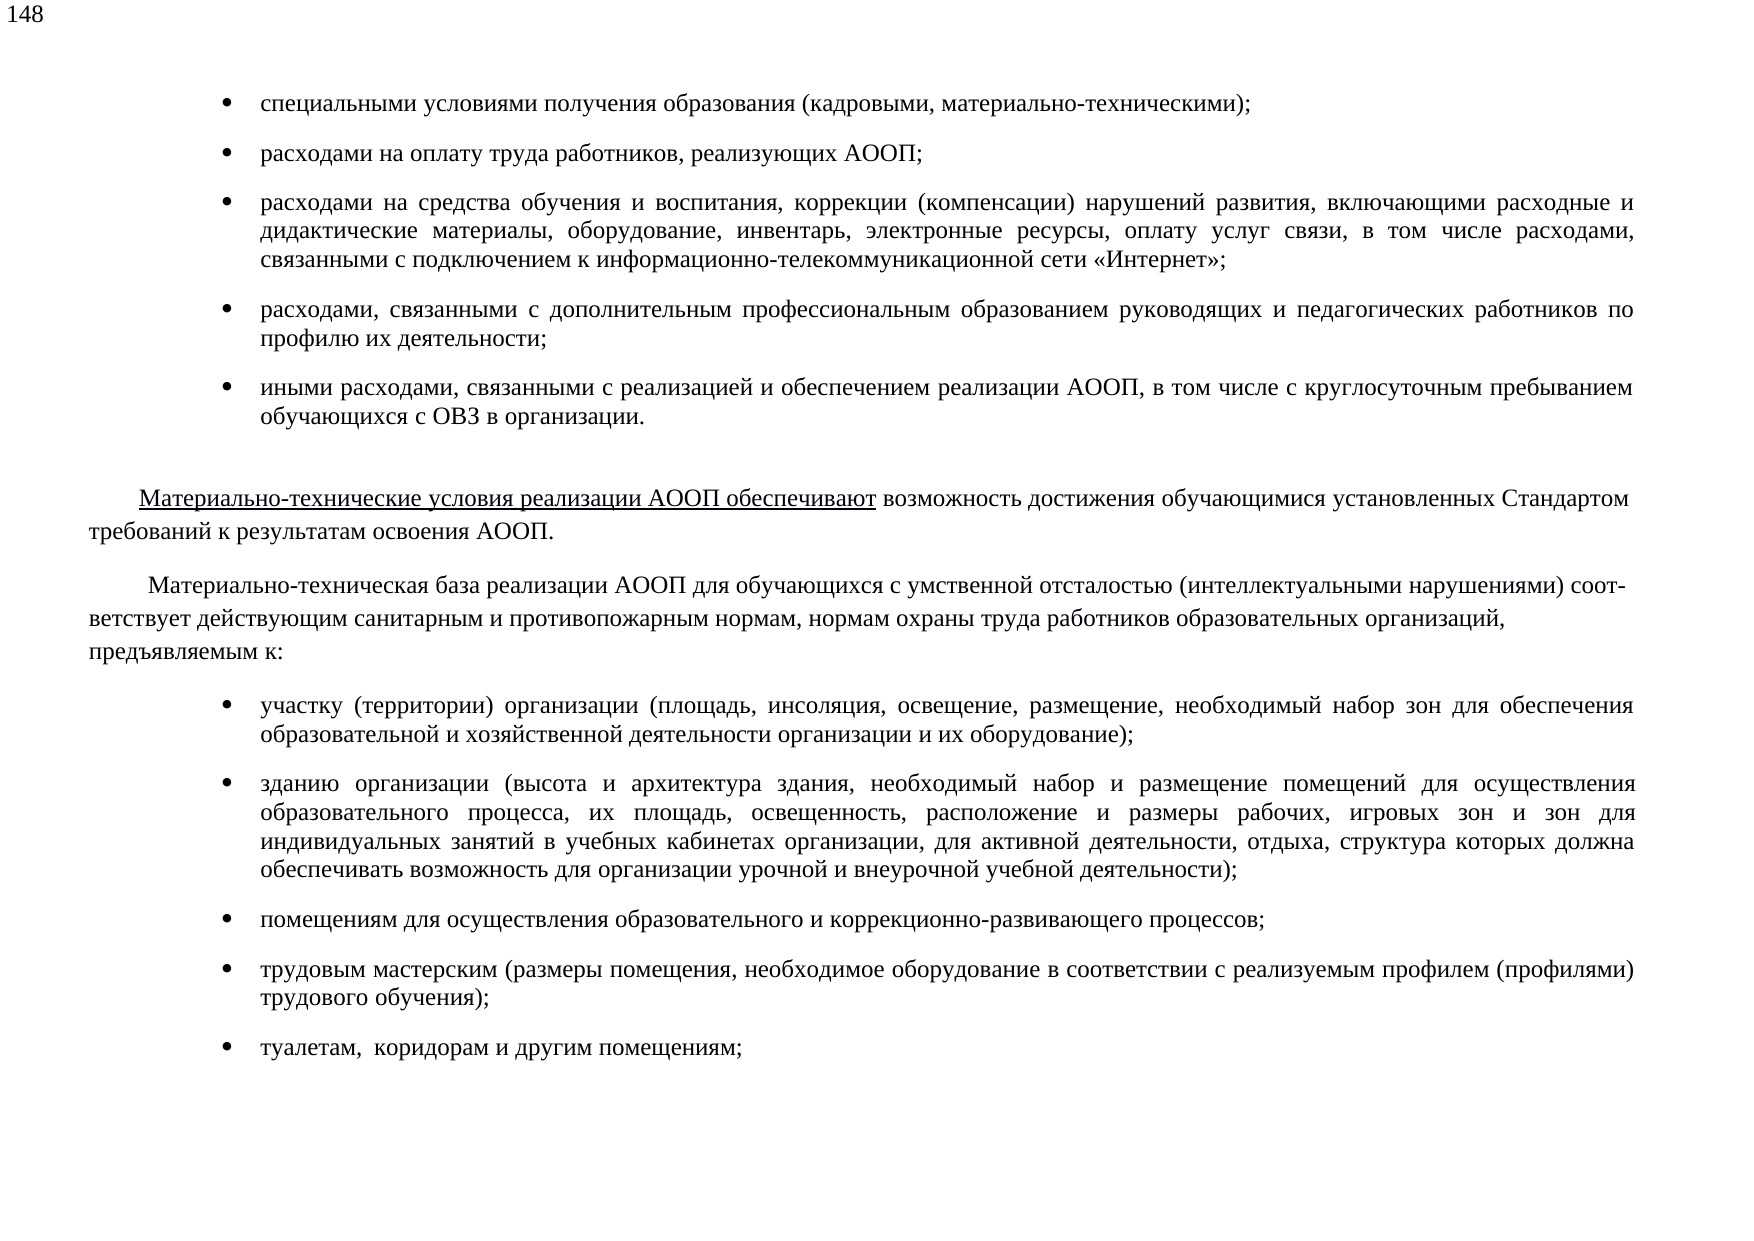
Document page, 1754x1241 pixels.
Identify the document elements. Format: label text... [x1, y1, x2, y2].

list специальными условиями получения образования (кадровыми, материально-техническими); [223, 88, 1714, 117]
list участку (территории) организации (площадь, инсоляция, освещение, размещение, необходимый набор зон для обеспечения образовательной и хозяйственной деятельности организации и их оборудование); [223, 690, 1635, 748]
list зданию организации (высота и архитектура здания, необходимый набор и размещение помещений для осуществления образовательного процесса, их площадь, освещенность, расположение и размеры рабочих, игровых зон и зон для индивидуальных занятий в учебных кабинетах организации, для активной деятельности, отдыха, структура которых должна обеспечивать возможность для организации урочной и внеурочной учебной деятельности); [223, 768, 1636, 883]
list помещениям для осуществления образовательного и коррекционно-развивающего процессов; [223, 904, 1714, 933]
list туалетам, коридорам и другим помещениям; [223, 1032, 1714, 1061]
list иными расходами, связанными с реализацией и обеспечением реализации АООП, в том числе с круглосуточным пребыванием обучающихся с ОВЗ в организации. [223, 372, 1635, 429]
list расходами на средства обучения и воспитания, коррекции (компенсации) нарушений развития, включающими расходные и дидактические материалы, оборудование, инвентарь, электронные ресурсы, оплату услуг связи, в том числе расходами, связанными с подключением к информационно-телекоммуникационной сети «Интернет»; [223, 187, 1635, 273]
list расходами на оплату труда работников, реализующих АООП; [223, 138, 1714, 166]
list трудовым мастерским (размеры помещения, необходимое оборудование в соответствии с реализуемым профилем (профилями) трудового обучения); [223, 954, 1635, 1011]
list расходами, связанными с дополнительным профессиональным образованием руководящих и педагогических работников по профилю их деятельности; [223, 294, 1635, 351]
text Материально-техническая база реализации АООП для обучающихся с умственной отсталостью (интеллектуальными нарушениями) соот- ветствует действующим санитарным и противопожарным нормам, нормам охраны труда работников образовательных организаций, предъявляемым к: [89, 570, 1636, 665]
text Материально-технические условия реализации АООП обеспечивают возможность достижения обучающимися установленных Стандартом требований к результатам освоения АООП. [89, 483, 1714, 545]
